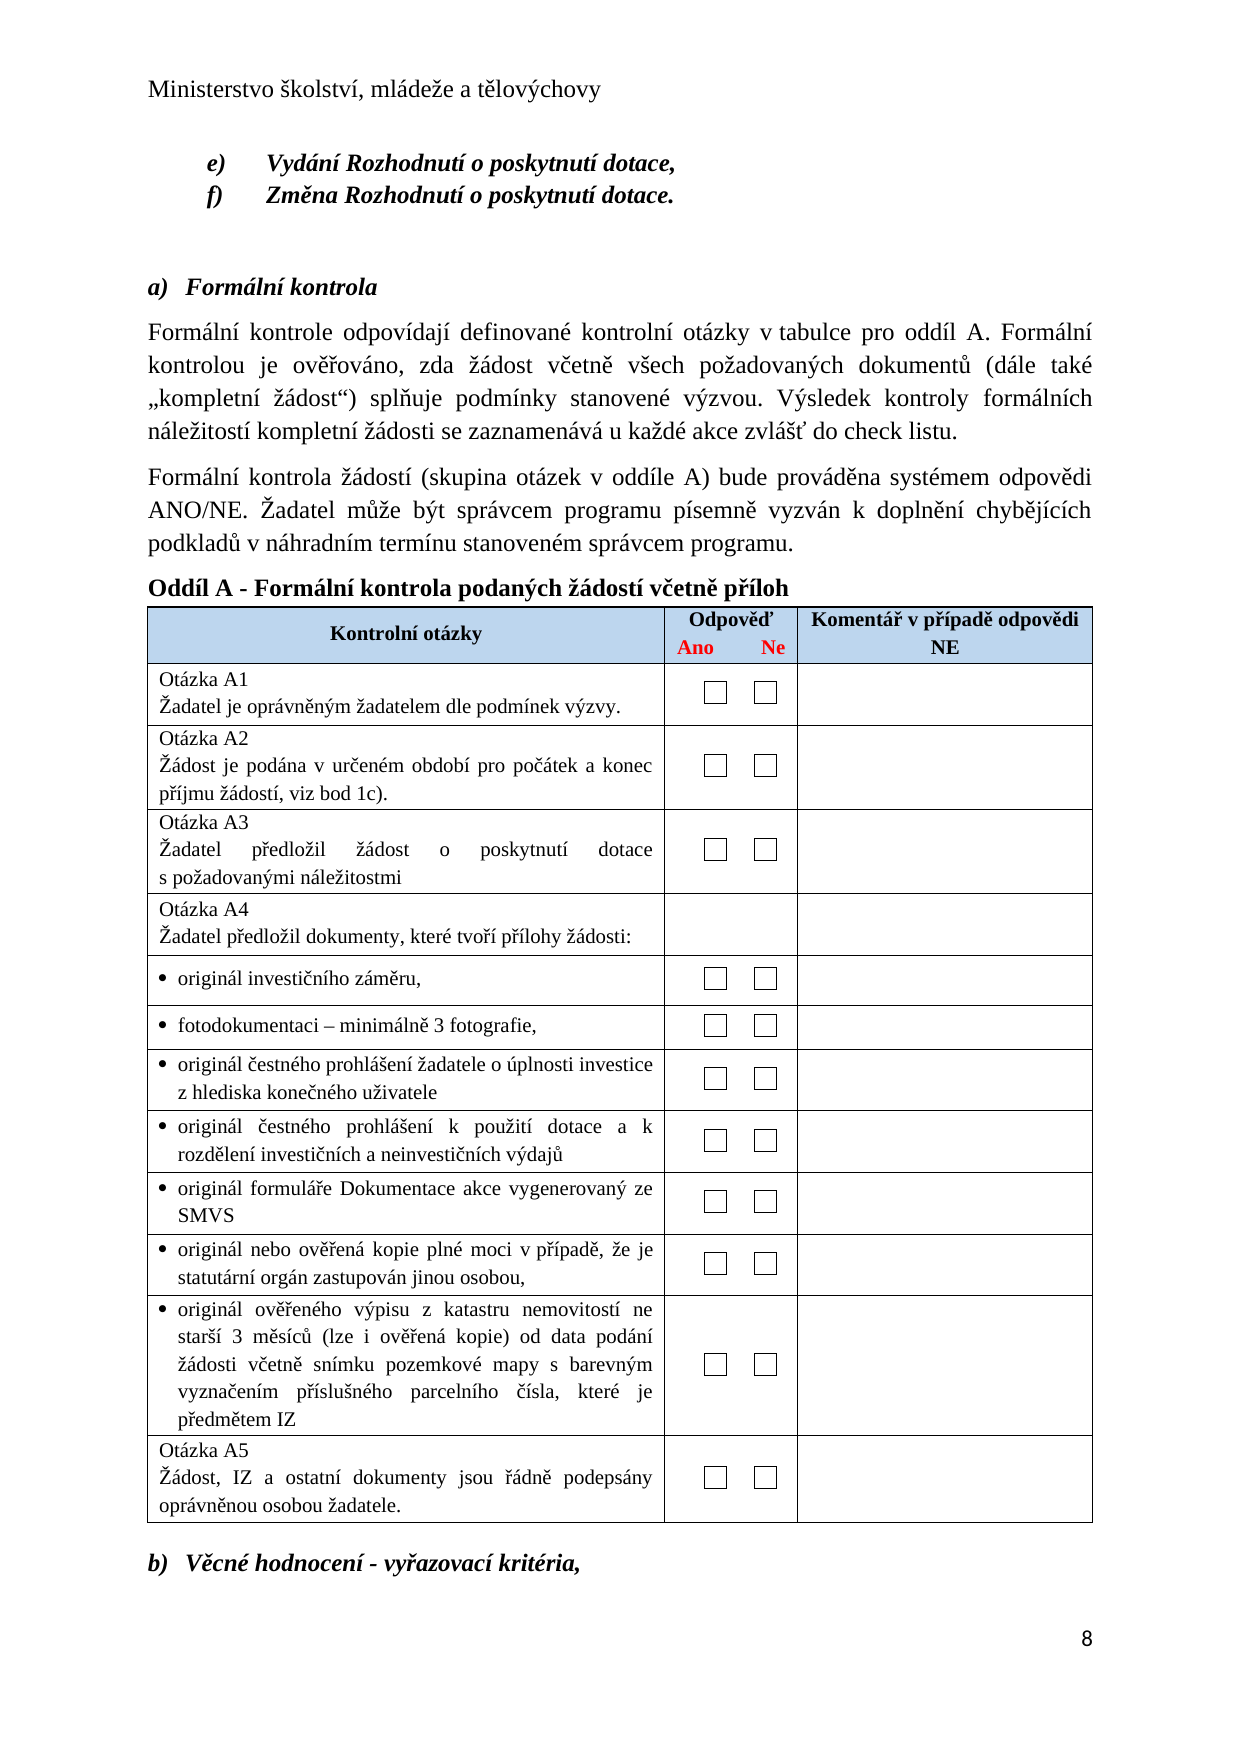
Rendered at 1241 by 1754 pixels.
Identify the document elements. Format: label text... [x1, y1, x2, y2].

table_cell originál investičního záměru, [148, 956, 664, 1005]
table_cell [665, 1173, 797, 1234]
table_cell [798, 1235, 1092, 1295]
table_cell [665, 956, 797, 1005]
table_cell Otázka A5 Žádost, IZ a ostatní dokumenty jsou řádně podepsány oprávněnou osobou žadatele. [148, 1436, 664, 1522]
table_cell [798, 1436, 1092, 1522]
table_cell [665, 1050, 797, 1110]
table_cell [665, 1296, 797, 1435]
table_cell Otázka A3 Žadatel předložil žádost o poskytnutí dotace s požadovanými náležitostmi [148, 810, 664, 893]
table_cell [798, 664, 1092, 724]
text Oddíl A - Formální kontrola podaných žádostí včetně příloh [148, 573, 1093, 602]
table_header Komentář v případě odpovědi NE [798, 608, 1092, 663]
table_cell Otázka A2 Žádost je podána v určeném období pro počátek a konec příjmu žádostí, viz bod 1c). [148, 726, 664, 809]
table_cell originál formuláře Dokumentace akce vygenerovaný ze SMVS [148, 1173, 664, 1234]
table_cell [798, 894, 1092, 954]
table_cell [665, 1006, 797, 1049]
table_cell originál ověřeného výpisu z katastru nemovitostí ne starší 3 měsíců (lze i ověřená kopie) od data podání žádosti včetně snímku pozemkové mapy s barevným vyznačením příslušného parcelního čísla, které je předmětem IZ [148, 1296, 664, 1435]
table_cell [798, 1111, 1092, 1172]
table_cell [665, 726, 797, 809]
table_cell [798, 1006, 1092, 1049]
table_cell [665, 1111, 797, 1172]
list Věcné hodnocení - vyřazovací kritéria, [148, 1548, 1093, 1577]
list Formální kontrola [148, 272, 1093, 300]
text Formální kontrola žádostí (skupina otázek v oddíle A) bude prováděna systémem odpovědi ANO/NE. Žadatel může být správcem programu písemně vyzván k doplnění chybějících podkladů v náhradním termínu stanoveném správcem programu. [148, 462, 1093, 557]
table_cell originál nebo ověřená kopie plné moci v případě, že je statutární orgán zastupován jinou osobou, [148, 1235, 664, 1295]
table_cell [798, 1050, 1092, 1110]
table_cell [798, 1173, 1092, 1234]
table_cell [798, 956, 1092, 1005]
table_cell [798, 726, 1092, 809]
table_cell [665, 810, 797, 893]
table_cell Otázka A1 Žadatel je oprávněným žadatelem dle podmínek výzvy. [148, 664, 664, 724]
list Vydání Rozhodnutí o poskytnutí dotace, [207, 148, 1093, 176]
table_header Odpověď Ano Ne [665, 608, 797, 663]
table_header Kontrolní otázky [148, 608, 664, 663]
table_cell originál čestného prohlášení žadatele o úplnosti investice z hlediska konečného uživatele [148, 1050, 664, 1110]
table_cell [665, 894, 797, 954]
table_cell Otázka A4 Žadatel předložil dokumenty, které tvoří přílohy žádosti: [148, 894, 664, 954]
list Změna Rozhodnutí o poskytnutí dotace. [207, 181, 1093, 209]
table_cell originál čestného prohlášení k použití dotace a k rozdělení investičních a neinvestičních výdajů [148, 1111, 664, 1172]
table_cell [665, 1235, 797, 1295]
table_cell [665, 1436, 797, 1522]
table_cell [665, 664, 797, 724]
text Formální kontrole odpovídají definované kontrolní otázky v tabulce pro oddíl A. Formální kontrolou je ověřováno, zda žádost včetně všech požadovaných dokumentů (dále také „kompletní žádost“) splňuje podmínky stanovené výzvou. Výsledek kontroly formálních náležitostí kompletní žádosti se zaznamenává u každé akce zvlášť do check listu. [148, 317, 1093, 445]
table_cell [798, 1296, 1092, 1435]
table_cell [798, 810, 1092, 893]
table_cell fotodokumentaci – minimálně 3 fotografie, [148, 1006, 664, 1049]
